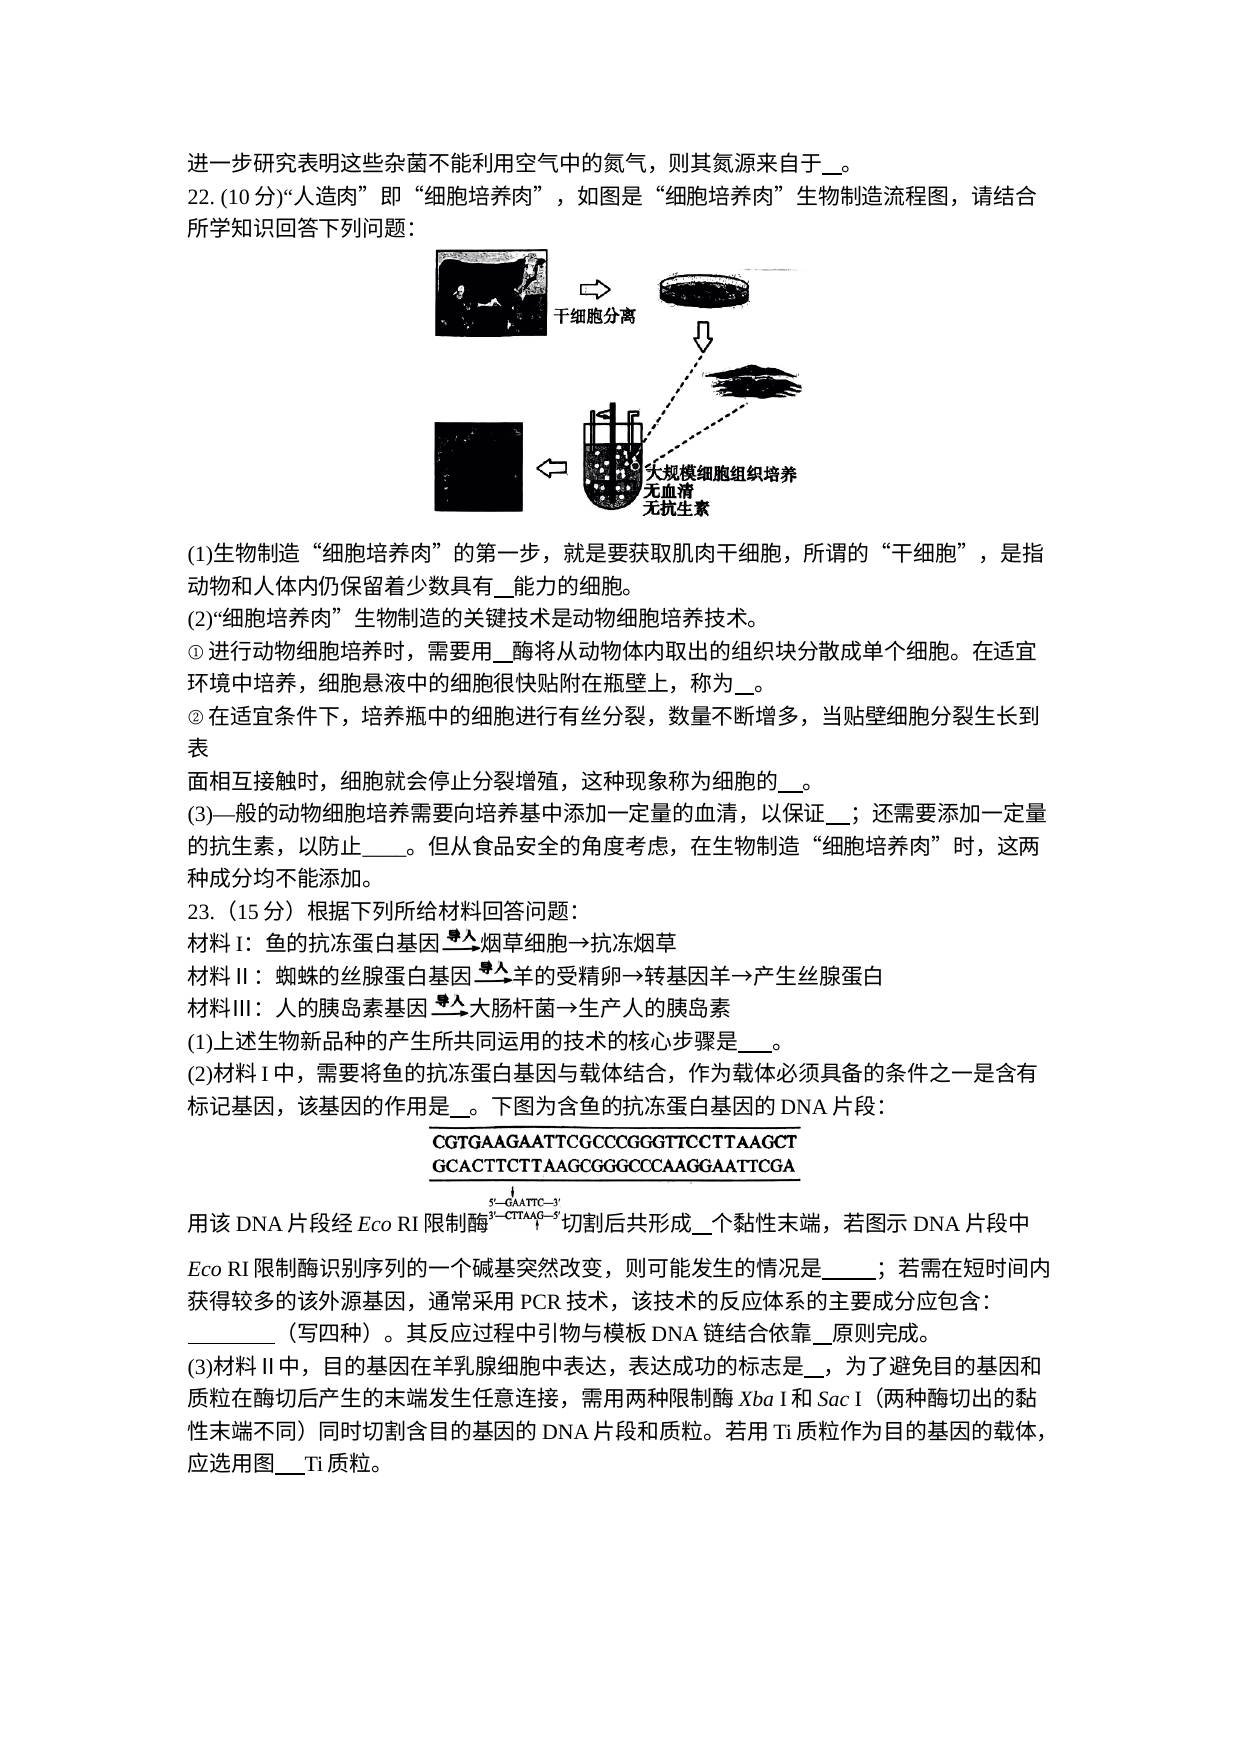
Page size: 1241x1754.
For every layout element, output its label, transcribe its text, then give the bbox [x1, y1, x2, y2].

text 23.（15分）根据下列所给材料回答问题： [187, 893, 1053, 926]
picture [428, 992, 469, 1017]
picture [471, 959, 513, 984]
text 材料Ⅱ：蜘蛛的丝腺蛋白基因羊的受精卵→转基因羊→产生丝腺蛋白 [187, 958, 1053, 991]
text 22. (10分)“人造肉”即“细胞培养肉”，如图是“细胞培养肉”生物制造流程图，请结合所学知识回答下列问题： [187, 178, 1053, 243]
text 面相互接触时，细胞就会停止分裂增殖，这种现象称为细胞的 。 [187, 763, 1053, 796]
picture [424, 1120, 816, 1231]
text (2)材料I中，需要将鱼的抗冻蛋白基因与载体结合，作为载体必须具备的条件之一是含有 [187, 1056, 1053, 1088]
text (2)“细胞培养肉”生物制造的关键技术是动物细胞培养技术。 [187, 601, 1053, 633]
text ①进行动物细胞培养时，需要用 酶将从动物体内取出的组织块分散成单个细胞。在适宜环境中培养，细胞悬液中的细胞很快贴附在瓶壁上，称为 。 [187, 633, 1053, 698]
text 材料Ⅲ：人的胰岛素基因大肠杆菌→生产人的胰岛素 [187, 991, 1053, 1023]
picture [428, 243, 812, 518]
text (3)材料Ⅱ中，目的基因在羊乳腺细胞中表达，表达成功的标志是 ，为了避免目的基因和质粒在酶切后产生的末端发生任意连接，需用两种限制酶Xba I和Sac I（两种酶切出的黏性末端不同）同时切割含目的基因的DNA片段和质粒。若用Ti质粒作为目的基因的载体，应选用图 Ti质粒。 [187, 1348, 1053, 1478]
text (3)—般的动物细胞培养需要向培养基中添加一定量的血清，以保证 ；还需要添加一定量的抗生素，以防止____。但从食品安全的角度考虑，在生物制造“细胞培养肉”时，这两种成分均不能添加。 [187, 796, 1053, 893]
text (1)生物制造“细胞培养肉”的第一步，就是要获取肌肉干细胞，所谓的“干细胞”，是指动物和人体内仍保留着少数具有 能力的细胞。 [187, 536, 1053, 601]
text ②在适宜条件下，培养瓶中的细胞进行有丝分裂，数量不断增多，当贴壁细胞分裂生长到表 [187, 698, 1053, 763]
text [187, 146, 1053, 178]
picture [439, 927, 481, 952]
text 标记基因，该基因的作用是 。下图为含鱼的抗冻蛋白基因的DNA片段： [187, 1088, 1053, 1121]
text 材料I：鱼的抗冻蛋白基因烟草细胞→抗冻烟草 [187, 926, 1053, 958]
text (1)上述生物新品种的产生所共同运用的技术的核心步骤是 。 [187, 1023, 1053, 1056]
text 用该DNA片段经Eco RI限制酶切割后共形成 个黏性末端，若图示DNA片段中Eco RI限制酶识别序列的一个碱基突然改变，则可能发生的情况是 ；若需在短时间内获得较多的该外源基因，通常采用PCR技术，该技术的反应体系的主要成分应包含： [187, 1186, 1053, 1316]
text （写四种）。其反应过程中引物与模板DNA链结合依靠 原则完成。 [187, 1316, 1053, 1348]
